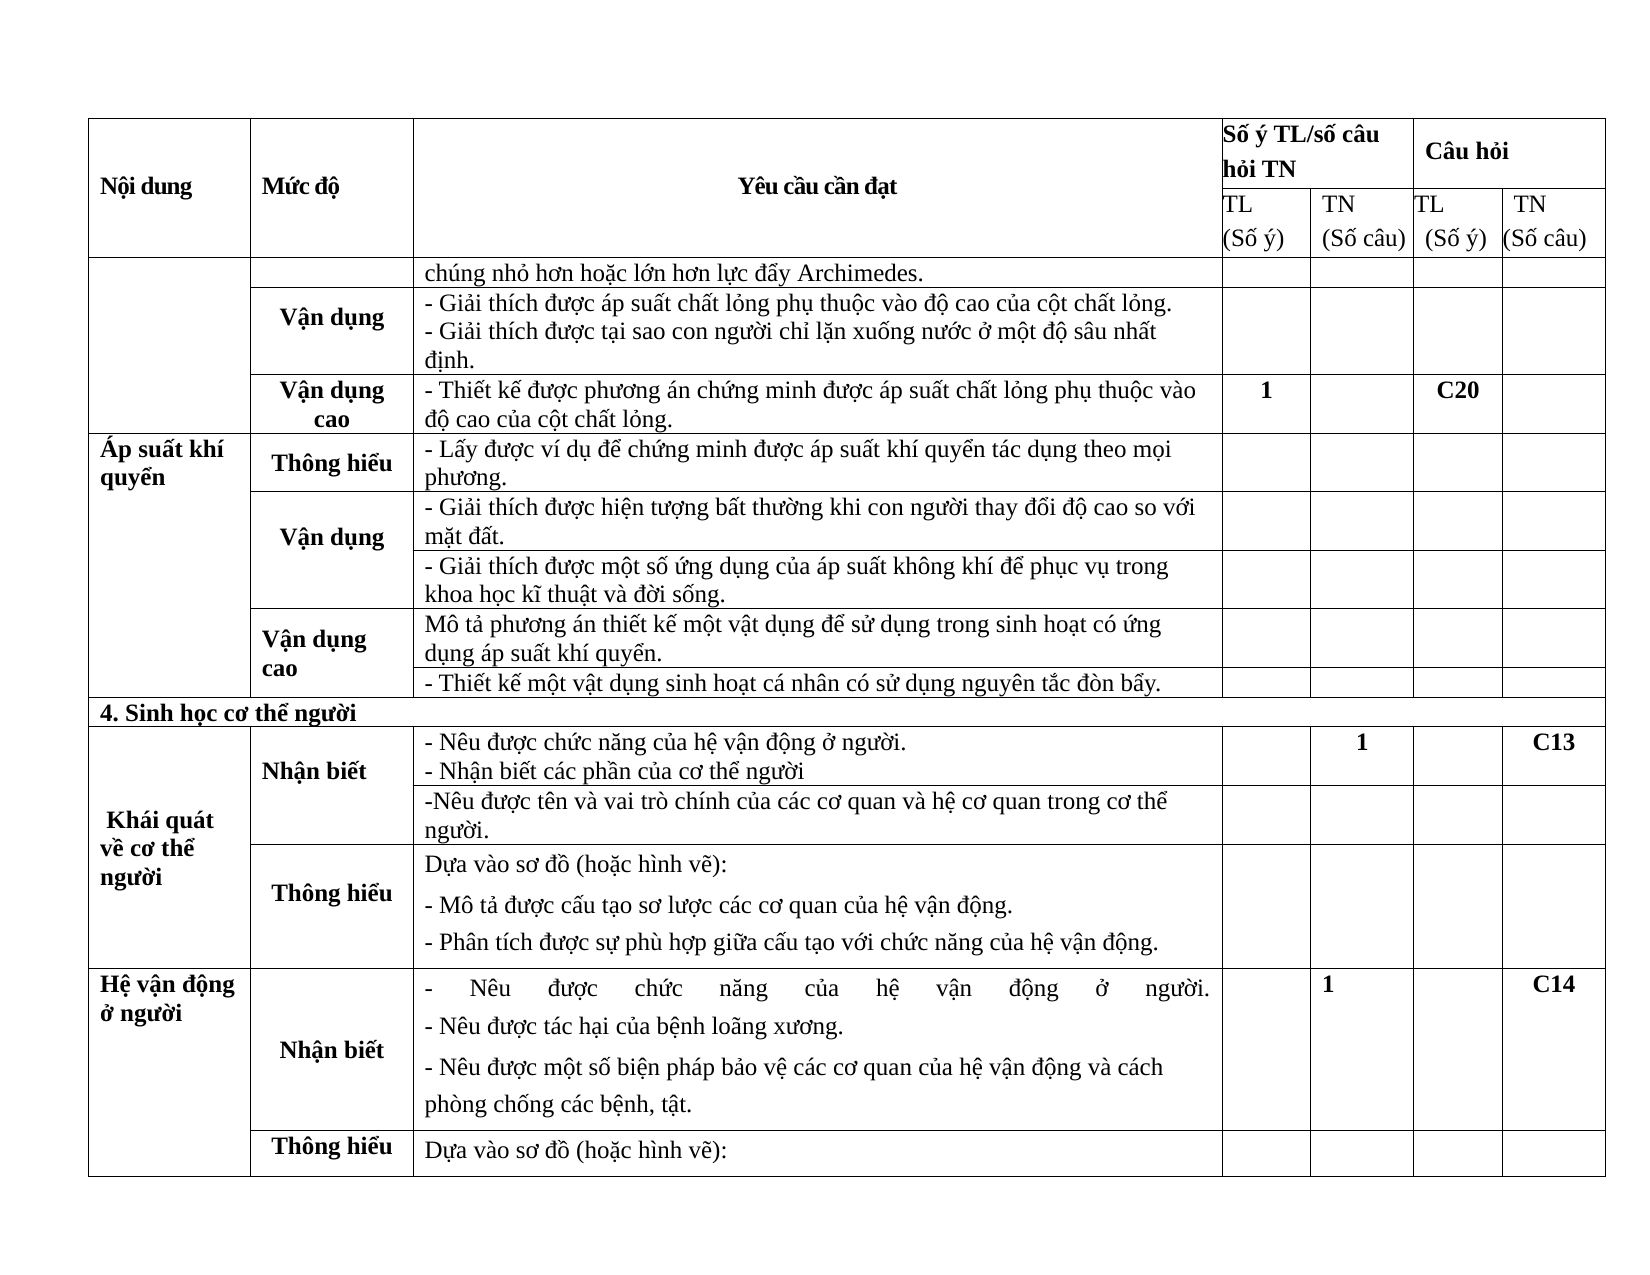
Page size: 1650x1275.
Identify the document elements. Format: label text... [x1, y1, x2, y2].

table_cell [1311, 786, 1413, 843]
table_cell [1503, 609, 1605, 667]
table_cell Vận dụng [251, 492, 413, 608]
table_cell [1414, 258, 1502, 287]
table_cell [1223, 727, 1310, 785]
table_cell [1311, 668, 1413, 697]
table_cell 1 [1311, 969, 1413, 1130]
table_cell - Nêu được chức năng của hệ vận động ở người. - Nêu được tác hại của bệnh loãng xương. - Nêu được một số biện pháp bảo vệ các cơ quan của hệ vận động và cách phòng chống các bệnh, tật. [414, 969, 1222, 1130]
table_cell Hệ vận động ở người [89, 969, 250, 1176]
table_cell [1503, 288, 1605, 374]
table_cell [1503, 786, 1605, 843]
table_cell - Giải thích được một số ứng dụng của áp suất không khí để phục vụ trong khoa học kĩ thuật và đời sống. [414, 551, 1222, 608]
table_cell [1311, 609, 1413, 667]
table_cell [1223, 434, 1310, 491]
table_cell C14 [1503, 969, 1605, 1130]
table_cell C13 [1503, 727, 1605, 785]
table_cell [1414, 845, 1502, 968]
table_cell Vận dụng [251, 288, 413, 374]
table_cell [1311, 551, 1413, 608]
table_cell [1223, 551, 1310, 608]
table_cell [1414, 1131, 1502, 1176]
table_header Mức độ [251, 119, 413, 257]
table_cell Thông hiểu [251, 1131, 413, 1176]
table_cell - Nêu được chức năng của hệ vận động ở người. - Nhận biết các phần của cơ thể người [414, 727, 1222, 785]
table_cell [1414, 609, 1502, 667]
table_cell [1503, 258, 1605, 287]
table_cell [1311, 288, 1413, 374]
table_cell TN (Số câu) [1311, 189, 1413, 257]
table_header Yêu cầu cần đạt [414, 119, 1222, 257]
table_cell TN (Số câu) [1503, 189, 1605, 257]
table_cell [1223, 1131, 1310, 1176]
table_cell Dựa vào sơ đồ (hoặc hình vẽ): - Mô tả được cấu tạo sơ lược các cơ quan của hệ vận động. - Phân tích được sự phù hợp giữa cấu tạo với chức năng của hệ vận động. [414, 845, 1222, 968]
table_cell 1 [1223, 375, 1310, 433]
table_cell Vận dụng cao [251, 609, 413, 697]
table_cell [414, 1131, 1222, 1176]
table_cell [1503, 434, 1605, 491]
table_cell [1311, 434, 1413, 491]
table_cell TL (Số ý) [1414, 189, 1502, 257]
table_cell -Nêu được tên và vai trò chính của các cơ quan và hệ cơ quan trong cơ thể người. [414, 786, 1222, 843]
table_cell [1414, 969, 1502, 1130]
table_cell [1503, 375, 1605, 433]
table_cell Khái quát về cơ thể người [89, 727, 250, 968]
table_cell [1414, 288, 1502, 374]
table_cell [1223, 845, 1310, 968]
table_cell Mô tả phương án thiết kế một vật dụng để sử dụng trong sinh hoạt có ứng dụng áp suất khí quyển. [414, 609, 1222, 667]
table_cell [1223, 668, 1310, 697]
table_cell [1503, 551, 1605, 608]
table_cell [1223, 258, 1310, 287]
table_cell [1414, 551, 1502, 608]
table_cell - Thiết kế được phương án chứng minh được áp suất chất lỏng phụ thuộc vào độ cao của cột chất lỏng. [414, 375, 1222, 433]
table_cell [1503, 1131, 1605, 1176]
table_cell Vận dụng cao [251, 375, 413, 433]
table_cell [1414, 434, 1502, 491]
table_cell [1223, 492, 1310, 550]
table_cell 1 [1311, 727, 1413, 785]
table_cell [1414, 727, 1502, 785]
table_cell - Thiết kế một vật dụng sinh hoạt cá nhân có sử dụng nguyên tắc đòn bẩy. [414, 668, 1222, 697]
table_header Nội dung [89, 119, 250, 257]
table_cell 4. Sinh học cơ thể người [89, 698, 1605, 726]
table_cell Áp suất khí quyển [89, 434, 250, 697]
table_cell TL (Số ý) [1223, 189, 1310, 257]
table_cell [1311, 845, 1413, 968]
table_cell - Giải thích được áp suất chất lỏng phụ thuộc vào độ cao của cột chất lỏng. - Giải thích được tại sao con người chỉ lặn xuống nước ở một độ sâu nhất định. [414, 288, 1222, 374]
table_cell [1414, 492, 1502, 550]
table_cell [1311, 492, 1413, 550]
table_cell Nhận biết [251, 727, 413, 843]
table_cell [1503, 668, 1605, 697]
table_cell [1503, 492, 1605, 550]
table_cell [1223, 288, 1310, 374]
table_cell [1414, 668, 1502, 697]
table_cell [414, 258, 1222, 287]
table_cell [1311, 1131, 1413, 1176]
table_header Số ý TL/số câu hỏi TN [1223, 119, 1413, 188]
table_cell - Giải thích được hiện tượng bất thường khi con người thay đổi độ cao so với mặt đất. [414, 492, 1222, 550]
table_cell Thông hiểu [251, 434, 413, 491]
table_cell [1223, 969, 1310, 1130]
table_cell C20 [1414, 375, 1502, 433]
table_cell Thông hiểu [251, 845, 413, 968]
table_cell [1311, 258, 1413, 287]
table_header Câu hỏi [1414, 119, 1605, 188]
table_cell [1223, 786, 1310, 843]
table_cell [1223, 609, 1310, 667]
table_cell [1503, 845, 1605, 968]
table_cell Nhận biết [251, 969, 413, 1130]
table_cell - Lấy được ví dụ để chứng minh được áp suất khí quyển tác dụng theo mọi phương. [414, 434, 1222, 491]
table_cell [1311, 375, 1413, 433]
table_cell [1414, 786, 1502, 843]
